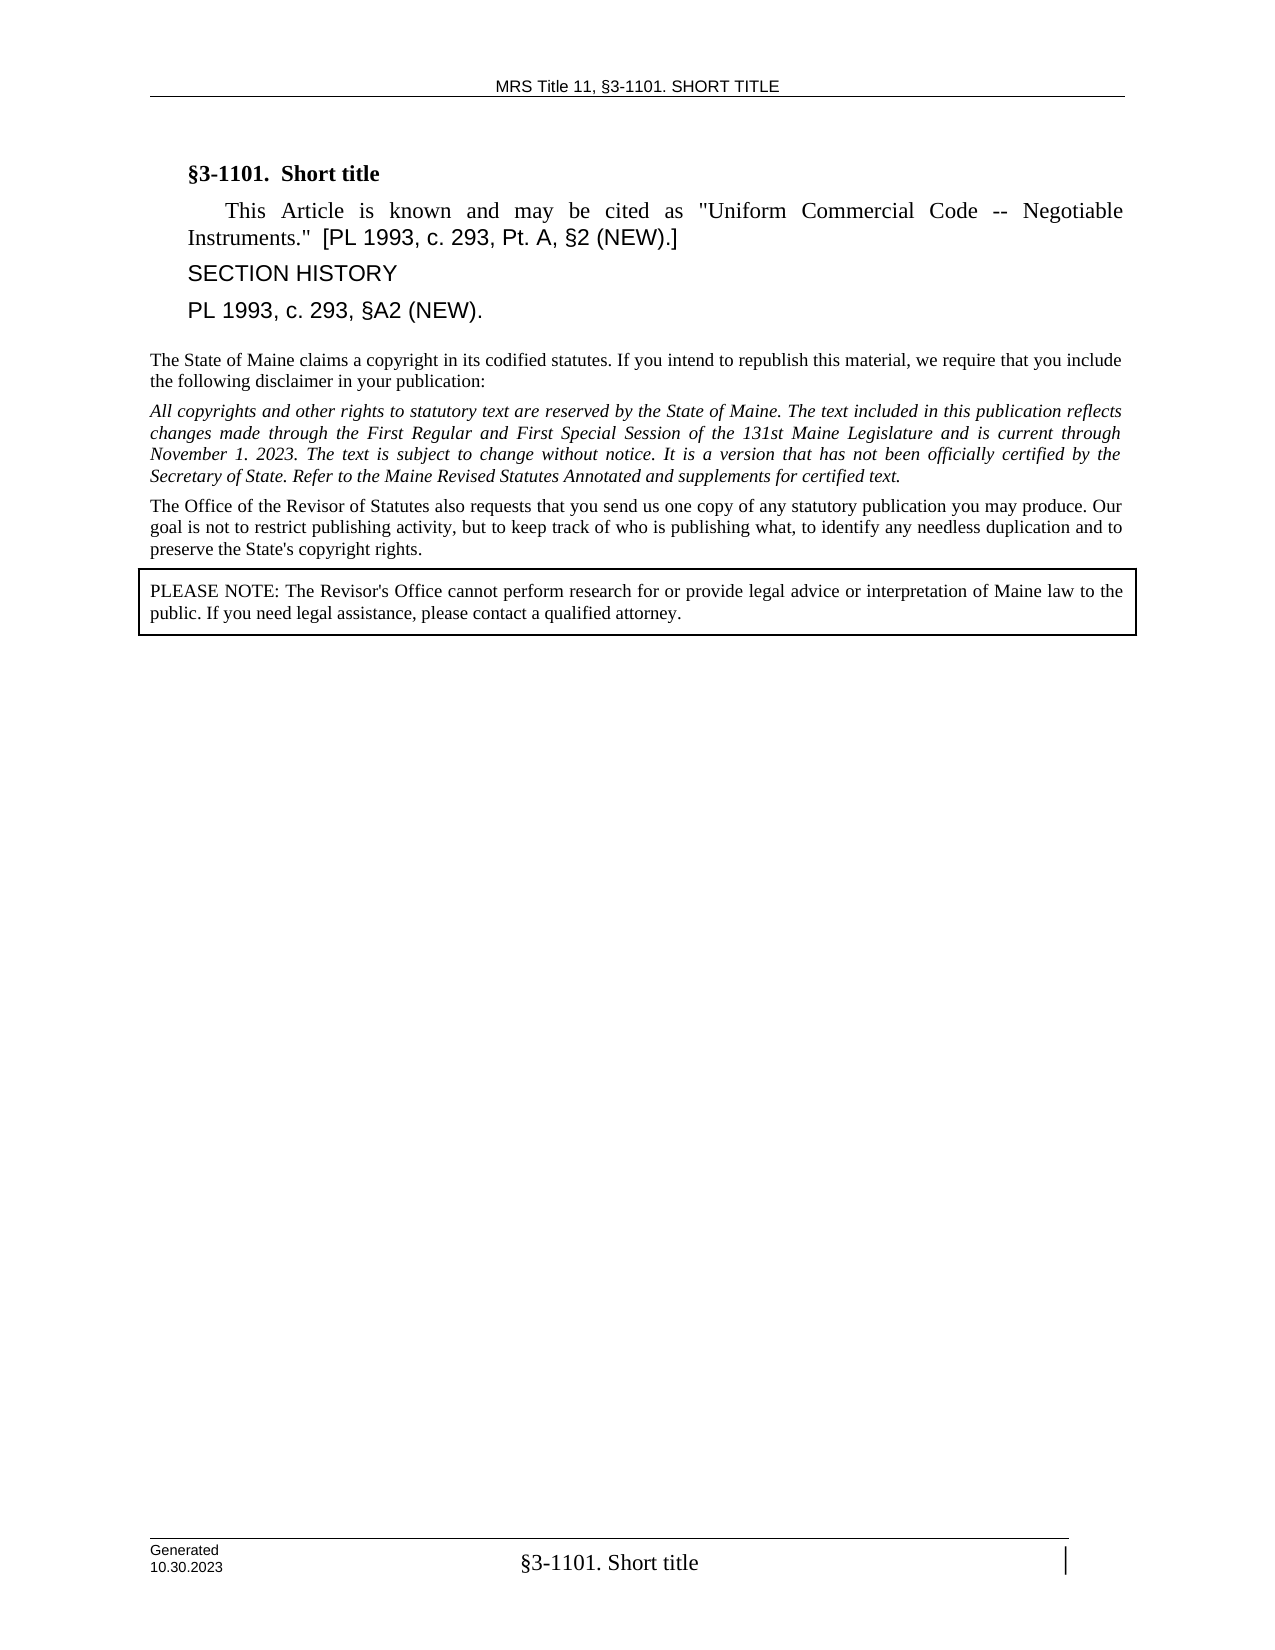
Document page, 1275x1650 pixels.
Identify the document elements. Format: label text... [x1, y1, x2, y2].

text This Article is known and may be cited as "Uniform Commercial Code -- Negotiable Instruments." [PL 1993, c. 293, Pt. A, §2 (NEW).] [187, 197, 1125, 250]
text All copyrights and other rights to statutory text are reserved by the State of Maine. The text included in this publication reflects changes made through the First Regular and First Special Session of the 131st Maine Legislature and is current through November 1. 2023 . The text is subject to change without notice. It is a version that has not been officially certified by the Secretary of State. Refer to the Maine Revised Statutes Annotated and supplements for certified text. [150, 400, 1125, 486]
text The Office of the Revisor of Statutes also requests that you send us one copy of any statutory publication you may produce. Our goal is not to restrict publishing activity, but to keep track of who is publishing what, to identify any needless duplication and to preserve the State's copyright rights. [150, 494, 1125, 559]
text §3-1101. Short title [187, 160, 1125, 187]
text PL 1993, c. 293, §A2 (NEW). [187, 297, 1125, 323]
text The State of Maine claims a copyright in its codified statutes. If you intend to republish this material, we require that you include the following disclaimer in your publication: [150, 348, 1125, 392]
text SECTION HISTORY [187, 260, 1125, 287]
text PLEASE NOTE: The Revisor's Office cannot perform research for or provide legal advice or interpretation of Maine law to the public. If you need legal assistance, please contact a qualified attorney. [140, 570, 1135, 634]
